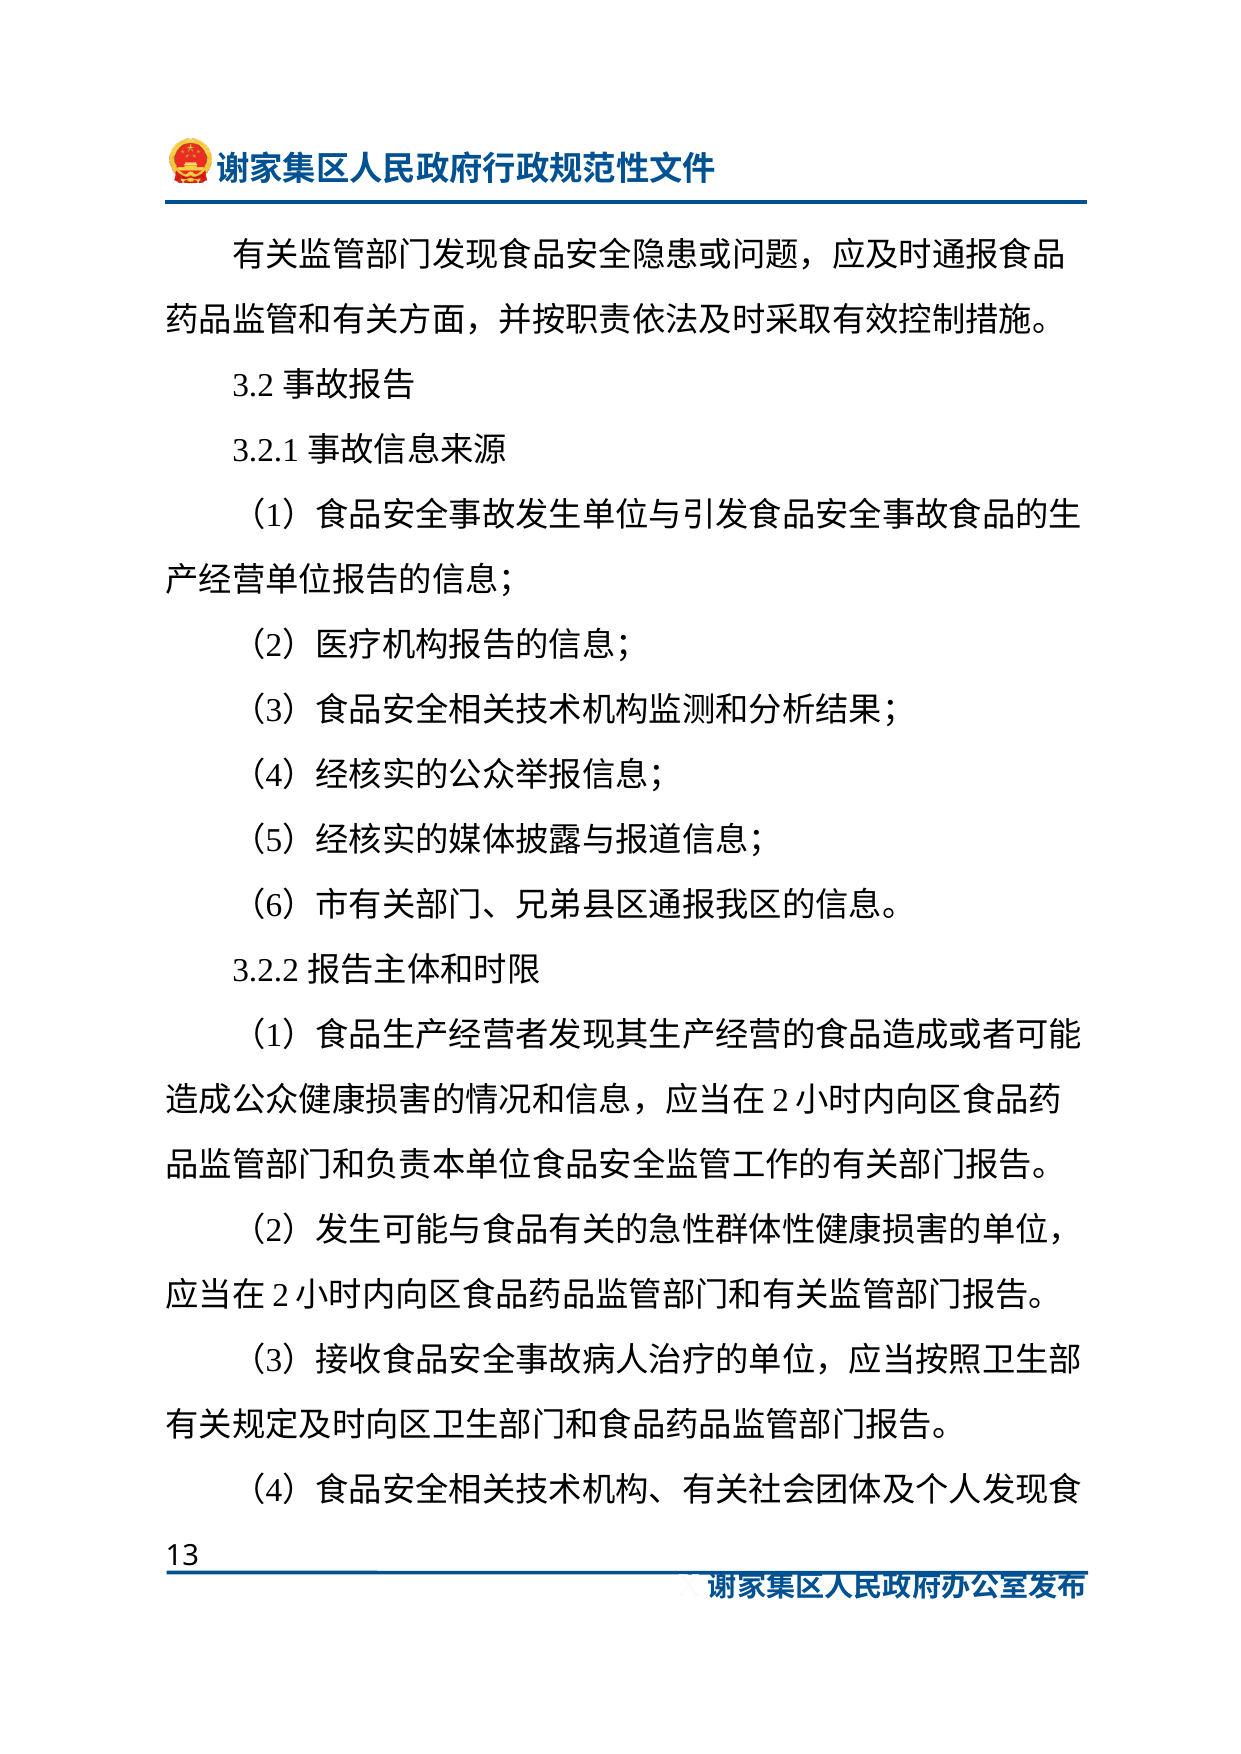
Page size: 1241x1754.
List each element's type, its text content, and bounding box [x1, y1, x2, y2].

text （2）医疗机构报告的信息； [165, 609, 1087, 674]
text （4）食品安全相关技术机构、有关社会团体及个人发现食品安全事故相关情况，应当及时向区食品药品监管部门和有关监管部门报告或举报。 [165, 1454, 1087, 1519]
text 有关监管部门发现食品安全隐患或问题，应及时通报食品药品监管和有关方面，并按职责依法及时采取有效控制措施。 [165, 219, 1087, 349]
text （3）接收食品安全事故病人治疗的单位，应当按照卫生部有关规定及时向区卫生部门和食品药品监管部门报告。 [165, 1324, 1087, 1454]
text （3）食品安全相关技术机构监测和分析结果； [165, 674, 1087, 739]
text 3.2.2 报告主体和时限 [165, 934, 1087, 999]
text （6）市有关部门、兄弟县区通报我区的信息。 [165, 869, 1087, 934]
text （2）发生可能与食品有关的急性群体性健康损害的单位，应当在2小时内向区食品药品监管部门和有关监管部门报告。 [165, 1194, 1087, 1324]
text （1）食品安全事故发生单位与引发食品安全事故食品的生产经营单位报告的信息； [165, 479, 1087, 609]
text （1）食品生产经营者发现其生产经营的食品造成或者可能造成公众健康损害的情况和信息，应当在2小时内向区食品药品监管部门和负责本单位食品安全监管工作的有关部门报告。 [165, 999, 1087, 1194]
picture [165, 136, 216, 187]
text （4）经核实的公众举报信息； [165, 739, 1087, 804]
text 3.2 事故报告 [165, 349, 1087, 414]
text 3.2.1 事故信息来源 [165, 414, 1087, 479]
text （5）经核实的媒体披露与报道信息； [165, 804, 1087, 869]
